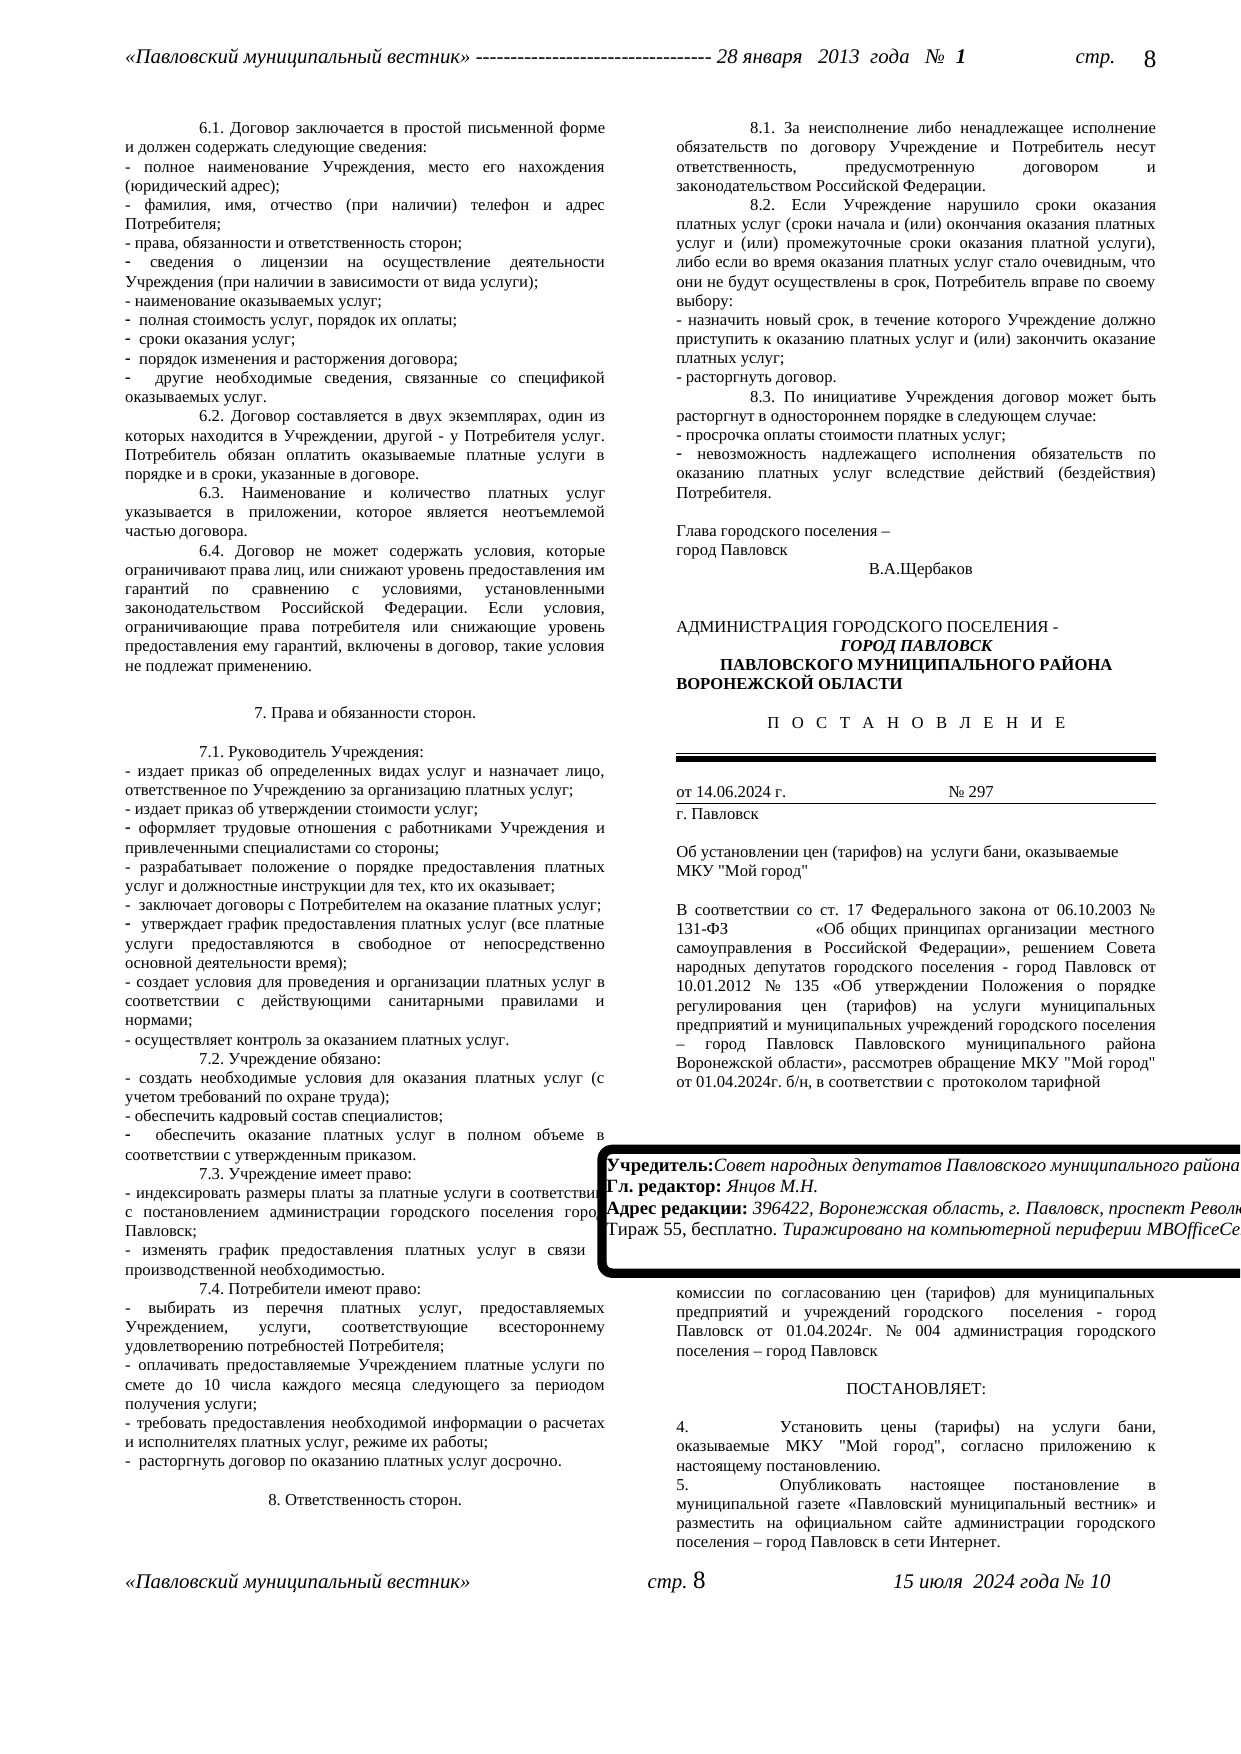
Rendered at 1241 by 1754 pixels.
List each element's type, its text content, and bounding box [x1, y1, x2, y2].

subtitle ПОСТАНОВЛЕНИЕ [676, 712, 1156, 732]
text - создать необходимые условия для оказания платных услуг (с учетом требований по охране труда); [125, 1068, 605, 1106]
text - расторгнуть договор по оказанию платных услуг досрочно. [125, 1451, 605, 1470]
text - требовать предоставления необходимой информации о расчетах и исполнителях платных услуг, режиме их работы; [125, 1413, 605, 1451]
text г. Павловск [676, 804, 1156, 823]
text город Павловск В.А.Щербаков [676, 540, 1156, 578]
text 8. Ответственность сторон. [125, 1489, 605, 1508]
text оформляет трудовые отношения с работниками Учреждения и привлеченными специалистами со стороны; [125, 818, 605, 857]
text комиссии по согласованию цен (тарифов) для муниципальных предприятий и учреждений городского поселения - город Павловск от 01.04.2024г. № 004 администрация городского поселения – город Павловск [676, 1283, 1156, 1359]
text - изменять график предоставления платных услуг в связи с производственной необходимостью. [125, 1240, 605, 1278]
text сведения о лицензии на осуществление деятельности Учреждения (при наличии в зависимости от вида услуги); [125, 252, 605, 291]
text - наименование оказываемых услуг; [125, 291, 605, 310]
text от 14.06.2024 г. № 297 [676, 781, 1156, 803]
text сроки оказания услуг; [125, 329, 605, 348]
text - создает условия для проведения и организации платных услуг в соответствии с действующими санитарными правилами и нормами; [125, 972, 605, 1029]
text - просрочка оплаты стоимости платных услуг; [676, 425, 1156, 444]
text невозможность надлежащего исполнения обязательств по оказанию платных услуг вследствие действий (бездействия) Потребителя. [676, 444, 1156, 502]
text другие необходимые сведения, связанные со спецификой оказываемых услуг. [125, 368, 605, 406]
text 6.4. Договор не может содержать условия, которые ограничивают права лиц, или снижают уровень предоставления им гарантий по сравнению с условиями, установленными законодательством Российской Федерации. Если условия, ограничивающие права потребителя или снижающие уровень предоставления ему гарантий, включены в договор, такие условия не подлежат применению. [125, 540, 605, 674]
text - фамилия, имя, отчество (при наличии) телефон и адрес Потребителя; [125, 195, 605, 233]
text 7.1. Руководитель Учреждения: [125, 742, 605, 761]
text - обеспечить кадровый состав специалистов; [125, 1106, 605, 1125]
text 7.2. Учреждение обязано: [125, 1048, 605, 1068]
text - заключает договоры с Потребителем на оказание платных услуг; [125, 895, 605, 914]
subtitle ВОРОНЕЖСКОЙ ОБЛАСТИ [676, 674, 1156, 693]
text обеспечить оказание платных услуг в полном объеме в соответствии с утвержденным приказом. [125, 1125, 605, 1163]
subtitle ГОРОД ПАВЛОВСК [676, 636, 1156, 655]
text - издает приказ об утверждении стоимости услуг; [125, 799, 605, 818]
text 6.1. Договор заключается в простой письменной форме и должен содержать следующие сведения: [125, 118, 605, 156]
text Глава городского поселения – [676, 521, 1156, 540]
text полная стоимость услуг, порядок их оплаты; [125, 310, 605, 329]
text - осуществляет контроль за оказанием платных услуг. [125, 1029, 605, 1048]
text 8.1. За неисполнение либо ненадлежащее исполнение обязательств по договору Учреждение и Потребитель несут ответственность, предусмотренную договором и законодательством Российской Федерации. [676, 118, 1156, 195]
text - разрабатывает положение о порядке предоставления платных услуг и должностные инструкции для тех, кто их оказывает; [125, 857, 605, 895]
text 8.2. Если Учреждение нарушило сроки оказания платных услуг (сроки начала и (или) окончания оказания платных услуг и (или) промежуточные сроки оказания платной услуги), либо если во время оказания платных услуг стало очевидным, что они не будут осуществлены в срок, Потребитель вправе по своему выбору: [676, 195, 1156, 310]
text - оплачивать предоставляемые Учреждением платные услуги по смете до 10 числа каждого месяца следующего за периодом получения услуги; [125, 1355, 605, 1413]
text - права, обязанности и ответственность сторон; [125, 233, 605, 252]
text ПОСТАНОВЛЯЕТ: [676, 1379, 1156, 1398]
text порядок изменения и расторжения договора; [125, 348, 605, 368]
text 8.3. По инициативе Учреждения договор может быть расторгнут в одностороннем порядке в следующем случае: [676, 386, 1156, 425]
text 6.2. Договор составляется в двух экземплярах, один из которых находится в Учреждении, другой - у Потребителя услуг. Потребитель обязан оплатить оказываемые платные услуги в порядке и в сроки, указанные в договоре. [125, 406, 605, 483]
text - индексировать размеры платы за платные услуги в соответствии с постановлением администрации городского поселения город Павловск; [125, 1183, 597, 1240]
text - полное наименование Учреждения, место его нахождения (юридический адрес); [125, 156, 605, 195]
text 7. Права и обязанности сторон. [125, 703, 605, 722]
text утверждает график предоставления платных услуг (все платные услуги предоставляются в свободное от непосредственно основной деятельности время); [125, 914, 605, 972]
text 7.4. Потребители имеют право: [125, 1278, 605, 1298]
text ПАВЛОВСКОГО МУНИЦИПАЛЬНОГО РАЙОНА [676, 655, 1156, 674]
text - назначить новый срок, в течение которого Учреждение должно приступить к оказанию платных услуг и (или) закончить оказание платных услуг; [676, 310, 1156, 367]
text - расторгнуть договор. [676, 367, 1156, 386]
subtitle АДМИНИСТРАЦИЯ ГОРОДСКОГО ПОСЕЛЕНИЯ - [676, 617, 1156, 636]
text В соответствии со ст. 17 Федерального закона от 06.10.2003 № 131-ФЗ «Об общих принципах организации местного самоуправления в Российской Федерации», решением Совета народных депутатов городского поселения - город Павловск от 10.01.2012 № 135 «Об утверждении Положения о порядке регулирования цен (тарифов) на услуги муниципальных предприятий и муниципальных учреждений городского поселения – город Павловск Павловского муниципального района Воронежской области», рассмотрев обращение МКУ "Мой город" от 01.04.2024г. б/н, в соответствии с протоколом тарифной [676, 899, 1156, 1091]
text - выбирать из перечня платных услуг, предоставляемых Учреждением, услуги, соответствующие всестороннему удовлетворению потребностей Потребителя; [125, 1298, 605, 1355]
text 7.3. Учреждение имеет право: [125, 1163, 597, 1183]
list Опубликовать настоящее постановление в муниципальной газете «Павловский муниципальный вестник» и разместить на официальном сайте администрации городского поселения – город Павловск в сети Интернет. [676, 1474, 1156, 1551]
text Об установлении цен (тарифов) на услуги бани, оказываемые МКУ "Мой город" [676, 842, 1156, 880]
text 6.3. Наименование и количество платных услуг указывается в приложении, которое является неотъемлемой частью договора. [125, 483, 605, 540]
text - издает приказ об определенных видах услуг и назначает лицо, ответственное по Учреждению за организацию платных услуг; [125, 761, 605, 799]
list Установить цены (тарифы) на услуги бани, оказываемые МКУ "Мой город", согласно приложению к настоящему постановлению. [676, 1417, 1156, 1474]
